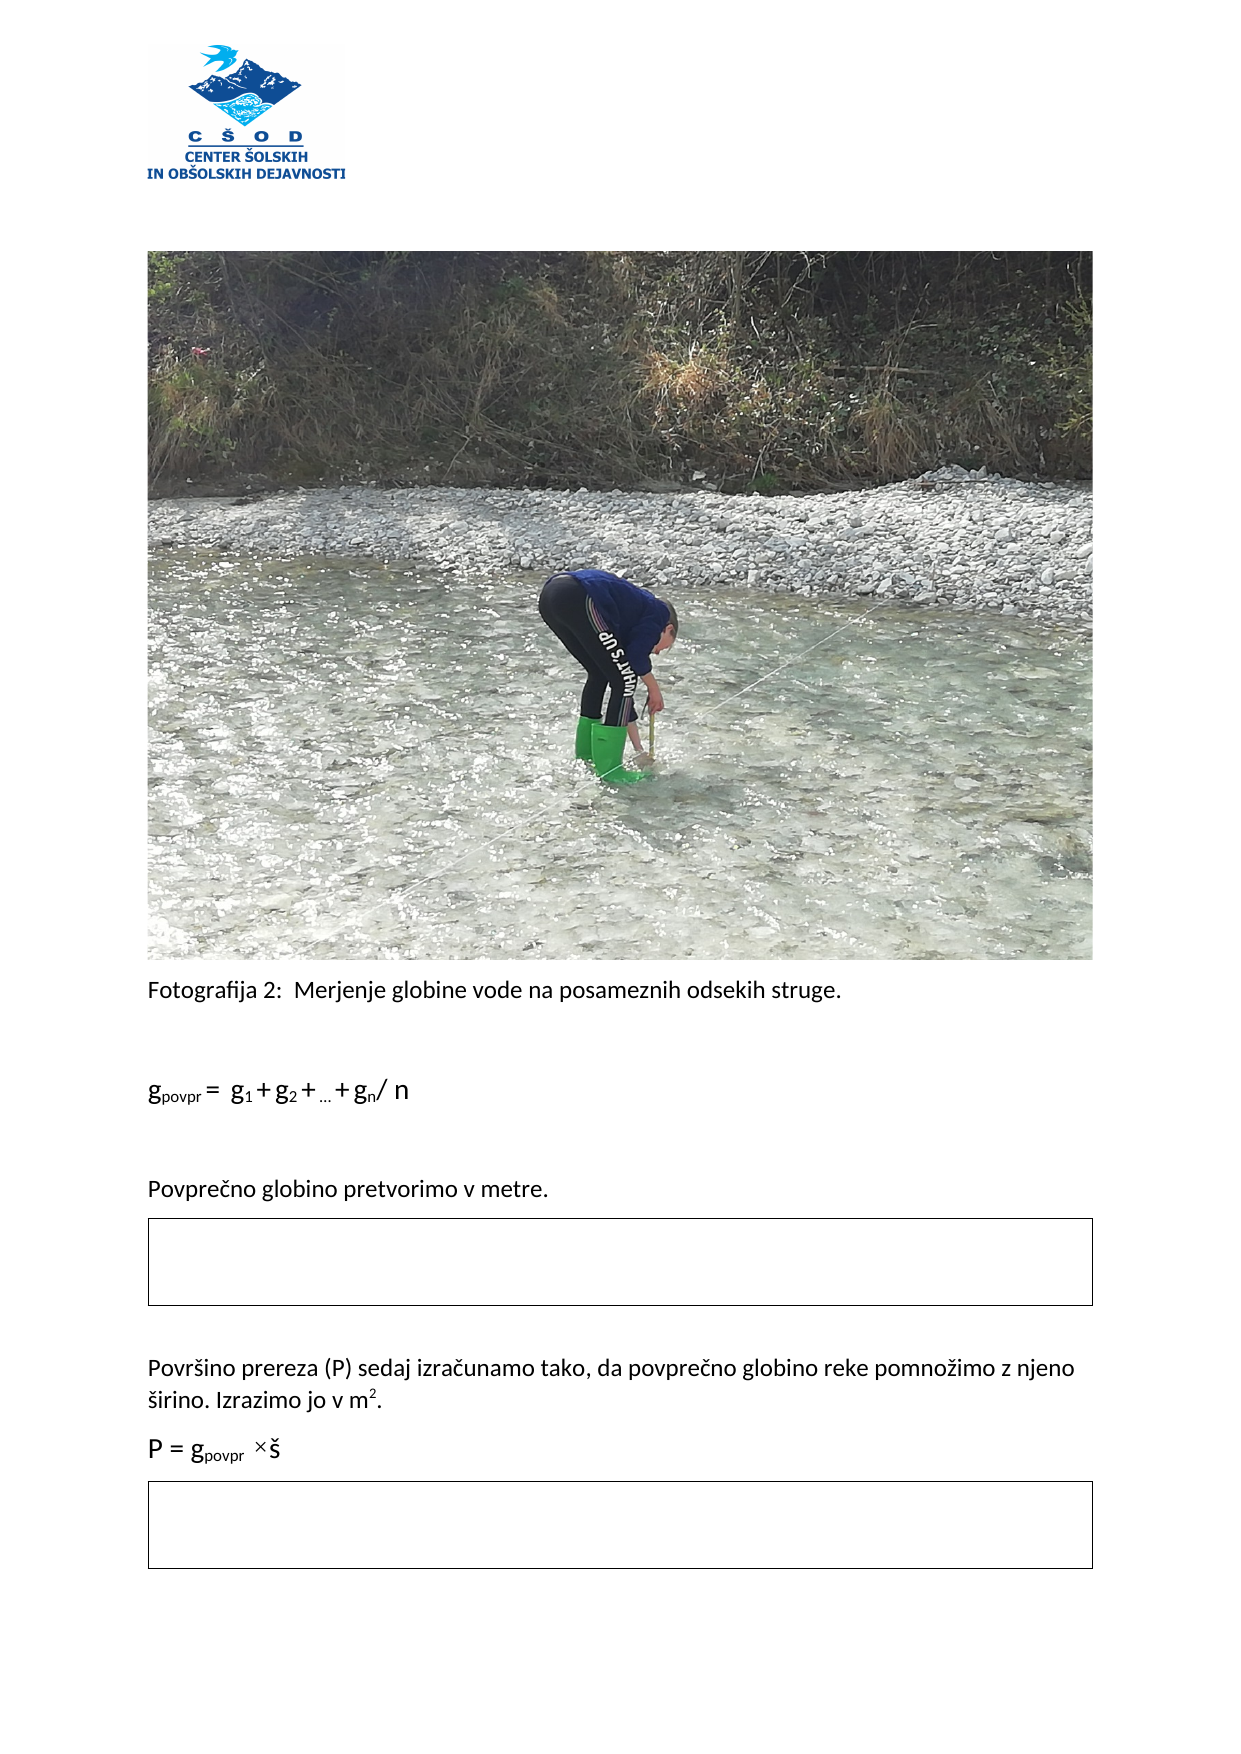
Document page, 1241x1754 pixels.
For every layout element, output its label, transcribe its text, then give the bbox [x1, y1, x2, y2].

text Površino prereza (P) sedaj izračunamo tako, da povprečno globino reke pomnožimo z njeno širino. Izrazimo jo v m2. [148, 1352, 1093, 1415]
text gpovpr = g1 + g2 + … + gn/ n [148, 1071, 1093, 1106]
table_header [149, 1482, 1092, 1568]
text Fotografija 2: Merjenje globine vode na posameznih odsekih struge. [148, 974, 1093, 1005]
picture [147, 44, 346, 179]
text Povprečno globino pretvorimo v metre. [148, 1173, 1093, 1203]
table_header [149, 1219, 1092, 1305]
text P = gpovpr š [148, 1430, 1093, 1466]
picture [147, 251, 1093, 960]
